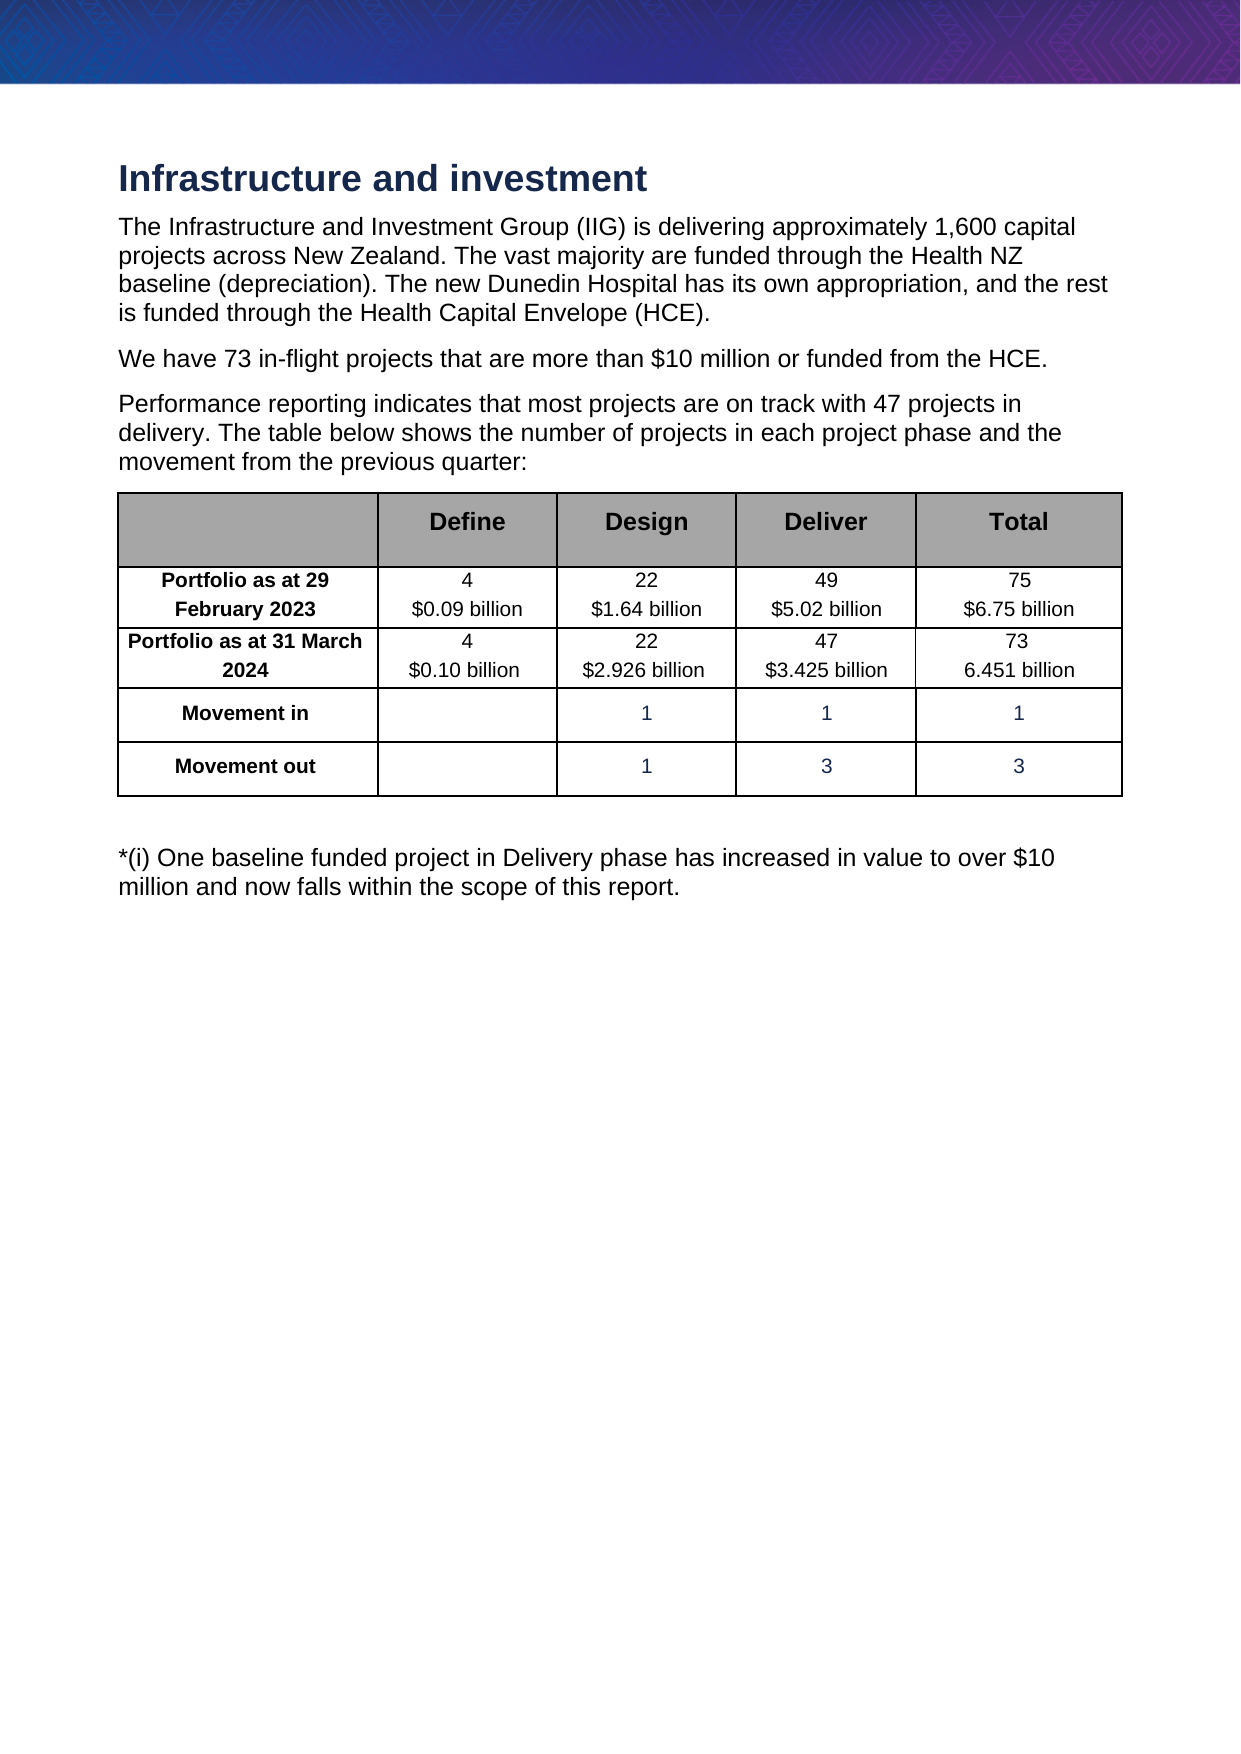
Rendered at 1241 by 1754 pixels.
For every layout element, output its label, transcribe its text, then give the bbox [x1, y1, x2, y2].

table_cell [379, 689, 556, 741]
table_cell Movement out [119, 743, 377, 795]
picture [0, 0, 1241, 155]
text We have 73 in-flight projects that are more than $10 million or funded from the HCE. [118, 344, 1122, 372]
table_header Deliver [737, 494, 915, 566]
table_cell 3 [737, 743, 915, 795]
table_cell 1 [737, 689, 915, 741]
subtitle Infrastructure and investment [118, 156, 1122, 199]
text *(i) One baseline funded project in Delivery phase has increased in value to over $10 million and now falls within the scope of this report. [118, 843, 1122, 900]
table_cell 75 $6.75 billion [917, 568, 1121, 627]
table_cell 1 [558, 743, 735, 795]
table_header Define [379, 494, 556, 566]
table_cell Movement in [119, 689, 377, 741]
table_cell 22 $1.64 billion [558, 568, 735, 627]
table_cell 22 $2.926 billion [558, 629, 735, 687]
text The Infrastructure and Investment Group (IIG) is delivering approximately 1,600 capital projects across New Zealand. The vast majority are funded through the Health NZ baseline (depreciation). The new Dunedin Hospital has its own appropriation, and the rest is funded through the Health Capital Envelope (HCE). [118, 212, 1122, 327]
table_header Total [917, 494, 1121, 566]
table_header Design [558, 494, 735, 566]
table_cell 73 6.451 billion [916, 629, 1121, 687]
table_cell 3 [917, 743, 1121, 795]
table_cell Portfolio as at 31 March 2024 [119, 629, 377, 687]
table_header [119, 494, 377, 566]
table_cell 1 [917, 689, 1121, 741]
table_cell 49 $5.02 billion [737, 568, 915, 627]
table_cell 1 [558, 689, 735, 741]
text Performance reporting indicates that most projects are on track with 47 projects in delivery. The table below shows the number of projects in each project phase and the movement from the previous quarter: [118, 389, 1122, 475]
table_cell 4 $0.10 billion [379, 629, 556, 687]
table_cell 47 $3.425 billion [737, 629, 915, 687]
table_cell Portfolio as at 29 February 2023 [119, 568, 377, 627]
table_cell [379, 743, 556, 795]
table_cell 4 $0.09 billion [379, 568, 556, 627]
